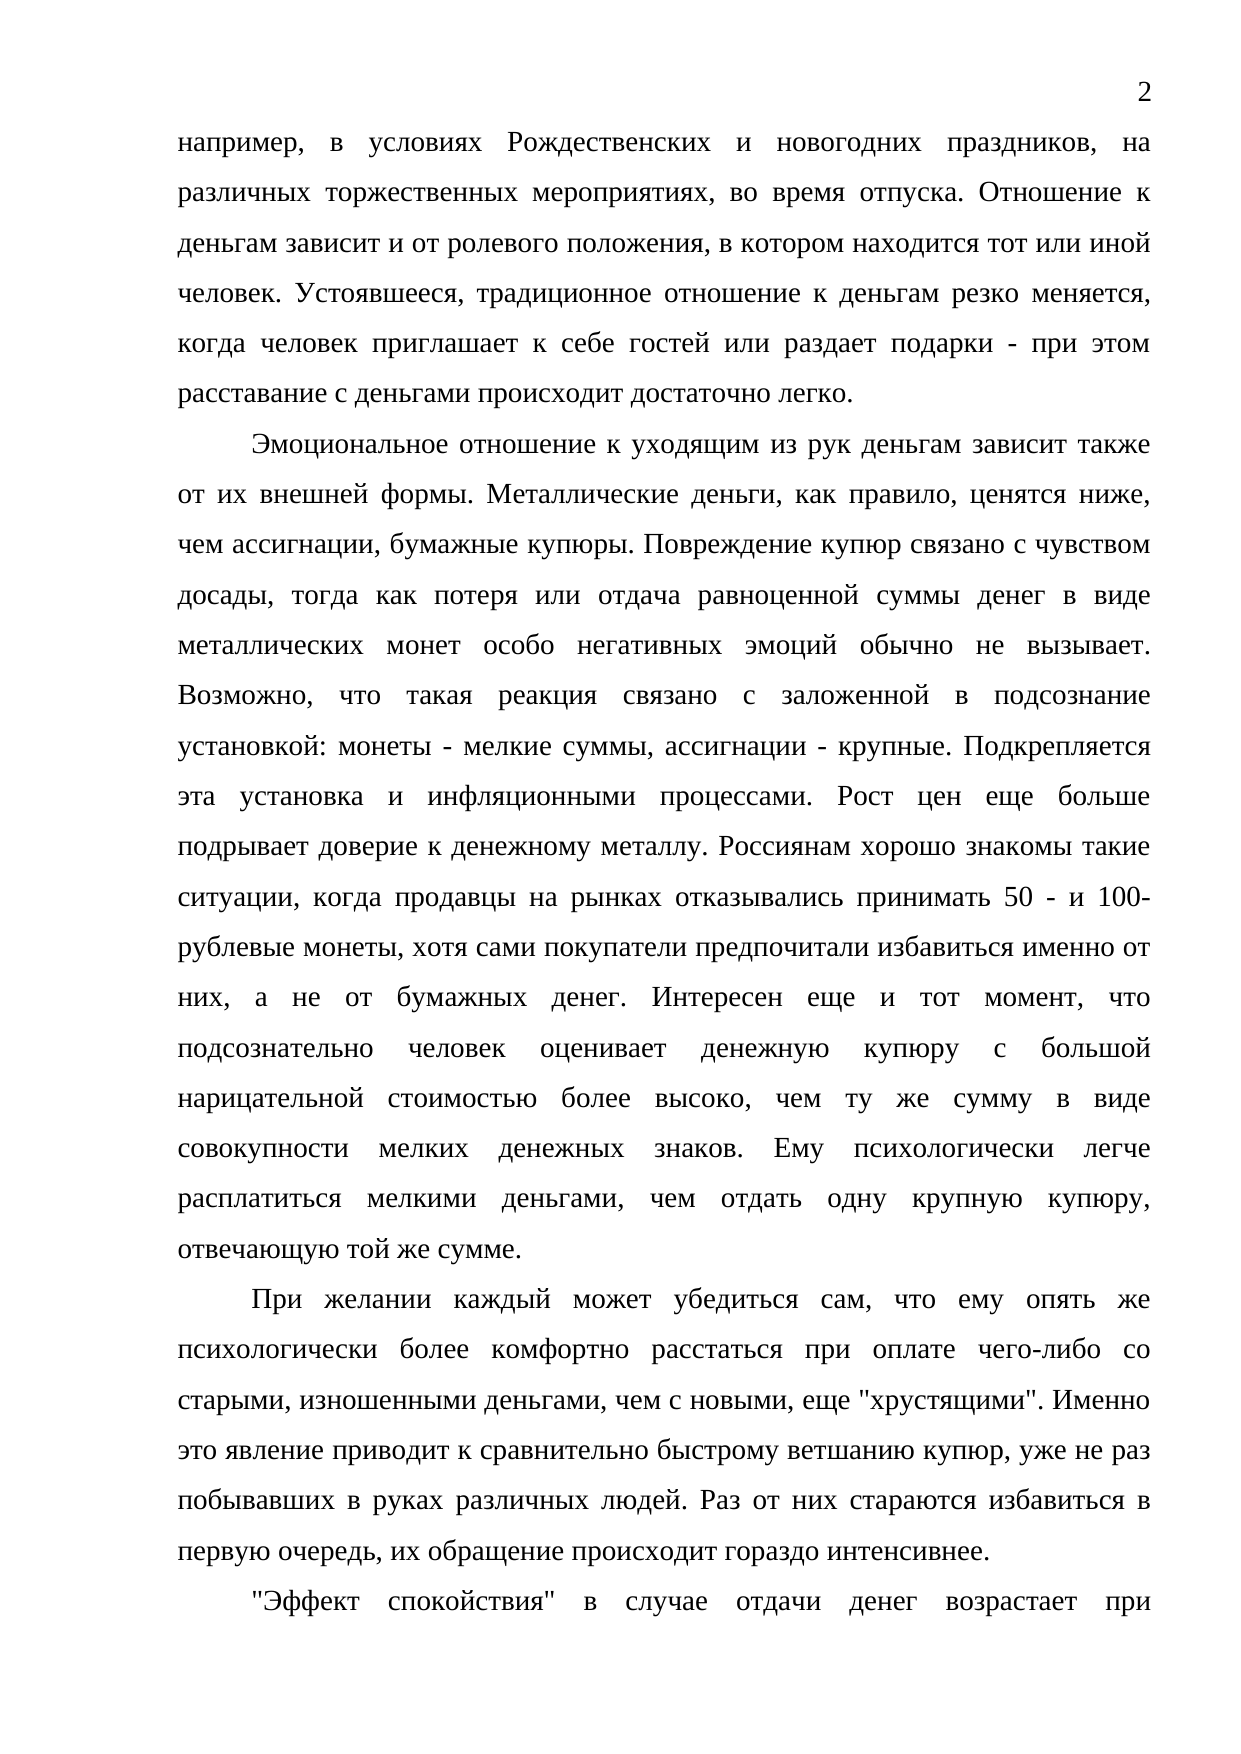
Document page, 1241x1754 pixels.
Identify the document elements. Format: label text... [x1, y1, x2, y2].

text При желании каждый может убедиться сам, что ему опять же психологически более комфортно расстаться при оплате чего-либо со старыми, изношенными деньгами, чем с новыми, еще "хрустящими". Именно это явление приводит к сравнительно быстрому ветшанию купюр, уже не раз побывавших в руках различных людей. Раз от них стараются избавиться в первую очередь, их обращение происходит гораздо интенсивнее. [177, 1281, 1152, 1566]
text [177, 124, 1152, 409]
text Эмоциональное отношение к уходящим из рук деньгам зависит также от их внешней формы. Металлические деньги, как правило, ценятся ниже, чем ассигнации, бумажные купюры. Повреждение купюр связано с чувством досады, тогда как потеря или отдача равноценной суммы денег в виде металлических монет особо негативных эмоций обычно не вызывает. Возможно, что такая реакция связано с заложенной в подсознание установкой: монеты - мелкие суммы, ассигнации - крупные. Подкрепляется эта установка и инфляционными процессами. Рост цен еще больше подрывает доверие к денежному металлу. Россиянам хорошо знакомы такие ситуации, когда продавцы на рынках отказывались принимать 50 - и 100-рублевые монеты, хотя сами покупатели предпочитали избавиться именно от них, а не от бумажных денег. Интересен еще и тот момент, что подсознательно человек оценивает денежную купюру с большой нарицательной стоимостью более высоко, чем ту же сумму в виде совокупности мелких денежных знаков. Ему психологически легче расплатиться мелкими деньгами, чем отдать одну крупную купюру, отвечающую той же сумме. [177, 426, 1152, 1264]
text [177, 1583, 1152, 1617]
